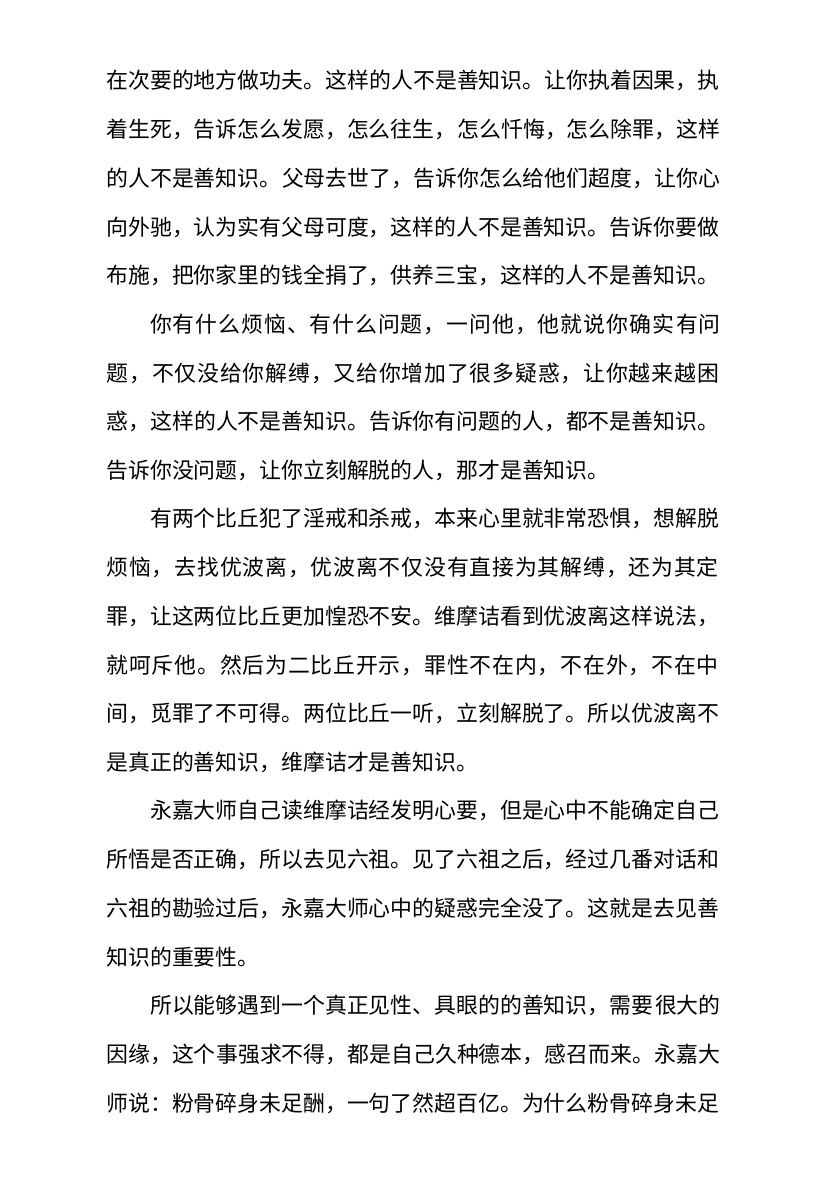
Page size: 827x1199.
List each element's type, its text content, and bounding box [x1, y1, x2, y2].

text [106, 63, 721, 291]
text 你有什么烦恼、有什么问题，一问他，他就说你确实有问题，不仅没给你解缚，又给你增加了很多疑惑，让你越来越困惑，这样的人不是善知识。告诉你有问题的人，都不是善知识。告诉你没问题，让你立刻解脱的人，那才是善知识。 [106, 306, 721, 485]
text 永嘉大师自己读维摩诘经发明心要，但是心中不能确定自己所悟是否正确，所以去见六祖。见了六祖之后，经过几番对话和六祖的勘验过后，永嘉大师心中的疑惑完全没了。这就是去见善知识的重要性。 [106, 793, 721, 972]
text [106, 988, 721, 1118]
text 有两个比丘犯了淫戒和杀戒，本来心里就非常恐惧，想解脱烦恼，去找优波离，优波离不仅没有直接为其解缚，还为其定罪，让这两位比丘更加惶恐不安。维摩诘看到优波离这样说法，就呵斥他。然后为二比丘开示，罪性不在内，不在外，不在中间，觅罪了不可得。两位比丘一听，立刻解脱了。所以优波离不是真正的善知识，维摩诘才是善知识。 [106, 501, 721, 777]
